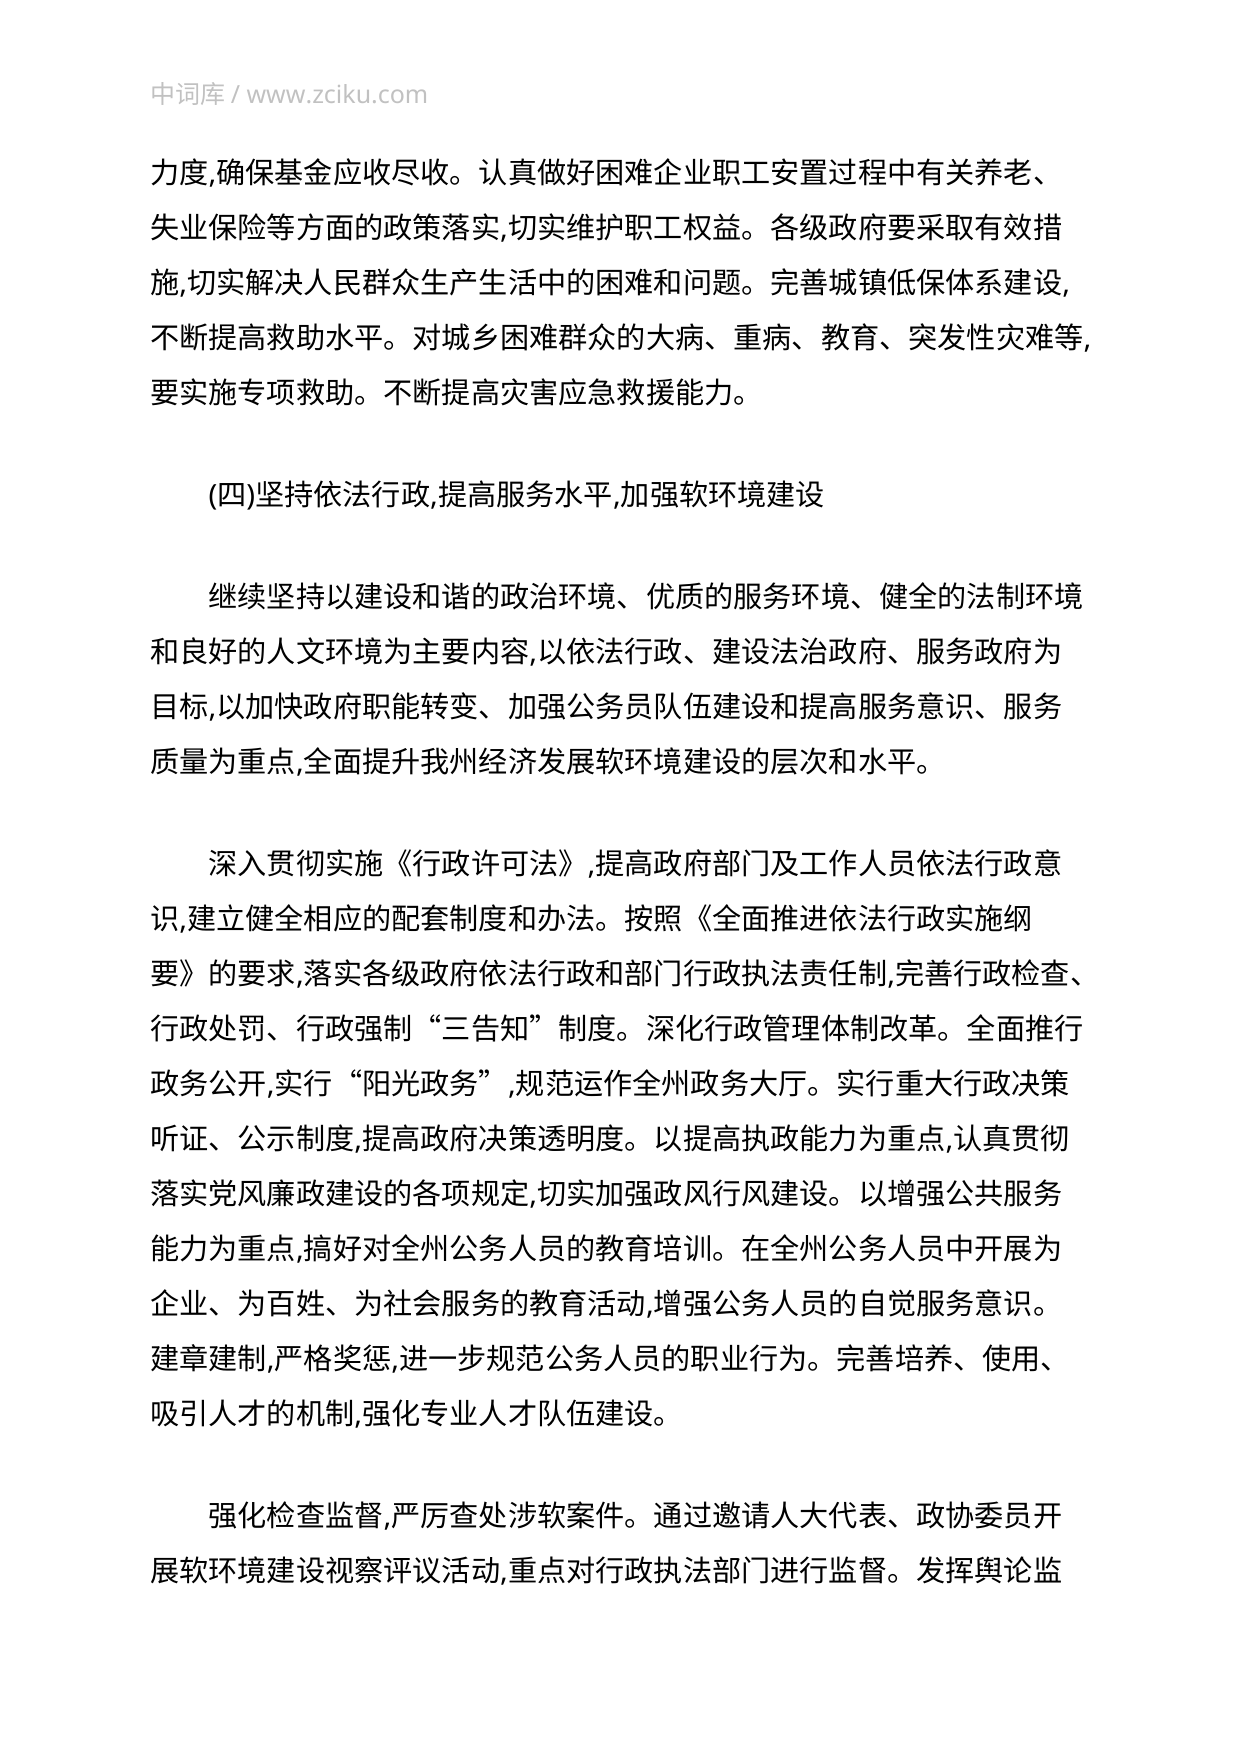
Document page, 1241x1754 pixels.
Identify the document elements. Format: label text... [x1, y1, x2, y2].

text 深入贯彻实施《行政许可法》,提高政府部门及工作人员依法行政意识,建立健全相应的配套制度和办法。按照《全面推进依法行政实施纲要》的要求,落实各级政府依法行政和部门行政执法责任制,完善行政检查、行政处罚、行政强制“三告知”制度。深化行政管理体制改革。全面推行政务公开,实行“阳光政务”,规范运作全州政务大厅。实行重大行政决策听证、公示制度,提高政府决策透明度。以提高执政能力为重点,认真贯彻落实党风廉政建设的各项规定,切实加强政风行风建设。以增强公共服务能力为重点,搞好对全州公务人员的教育培训。在全州公务人员中开展为企业、为百姓、为社会服务的教育活动,增强公务人员的自觉服务意识。建章建制,严格奖惩,进一步规范公务人员的职业行为。完善培养、使用、吸引人才的机制,强化专业人才队伍建设。 [150, 841, 1090, 1433]
text 继续坚持以建设和谐的政治环境、优质的服务环境、健全的法制环境和良好的人文环境为主要内容,以依法行政、建设法治政府、服务政府为目标,以加快政府职能转变、加强公务员队伍建设和提高服务意识、服务质量为重点,全面提升我州经济发展软环境建设的层次和水平。 [150, 574, 1090, 781]
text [150, 150, 1090, 412]
text (四)坚持依法行政,提高服务水平,加强软环境建设 [150, 472, 1090, 514]
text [150, 1492, 1090, 1590]
